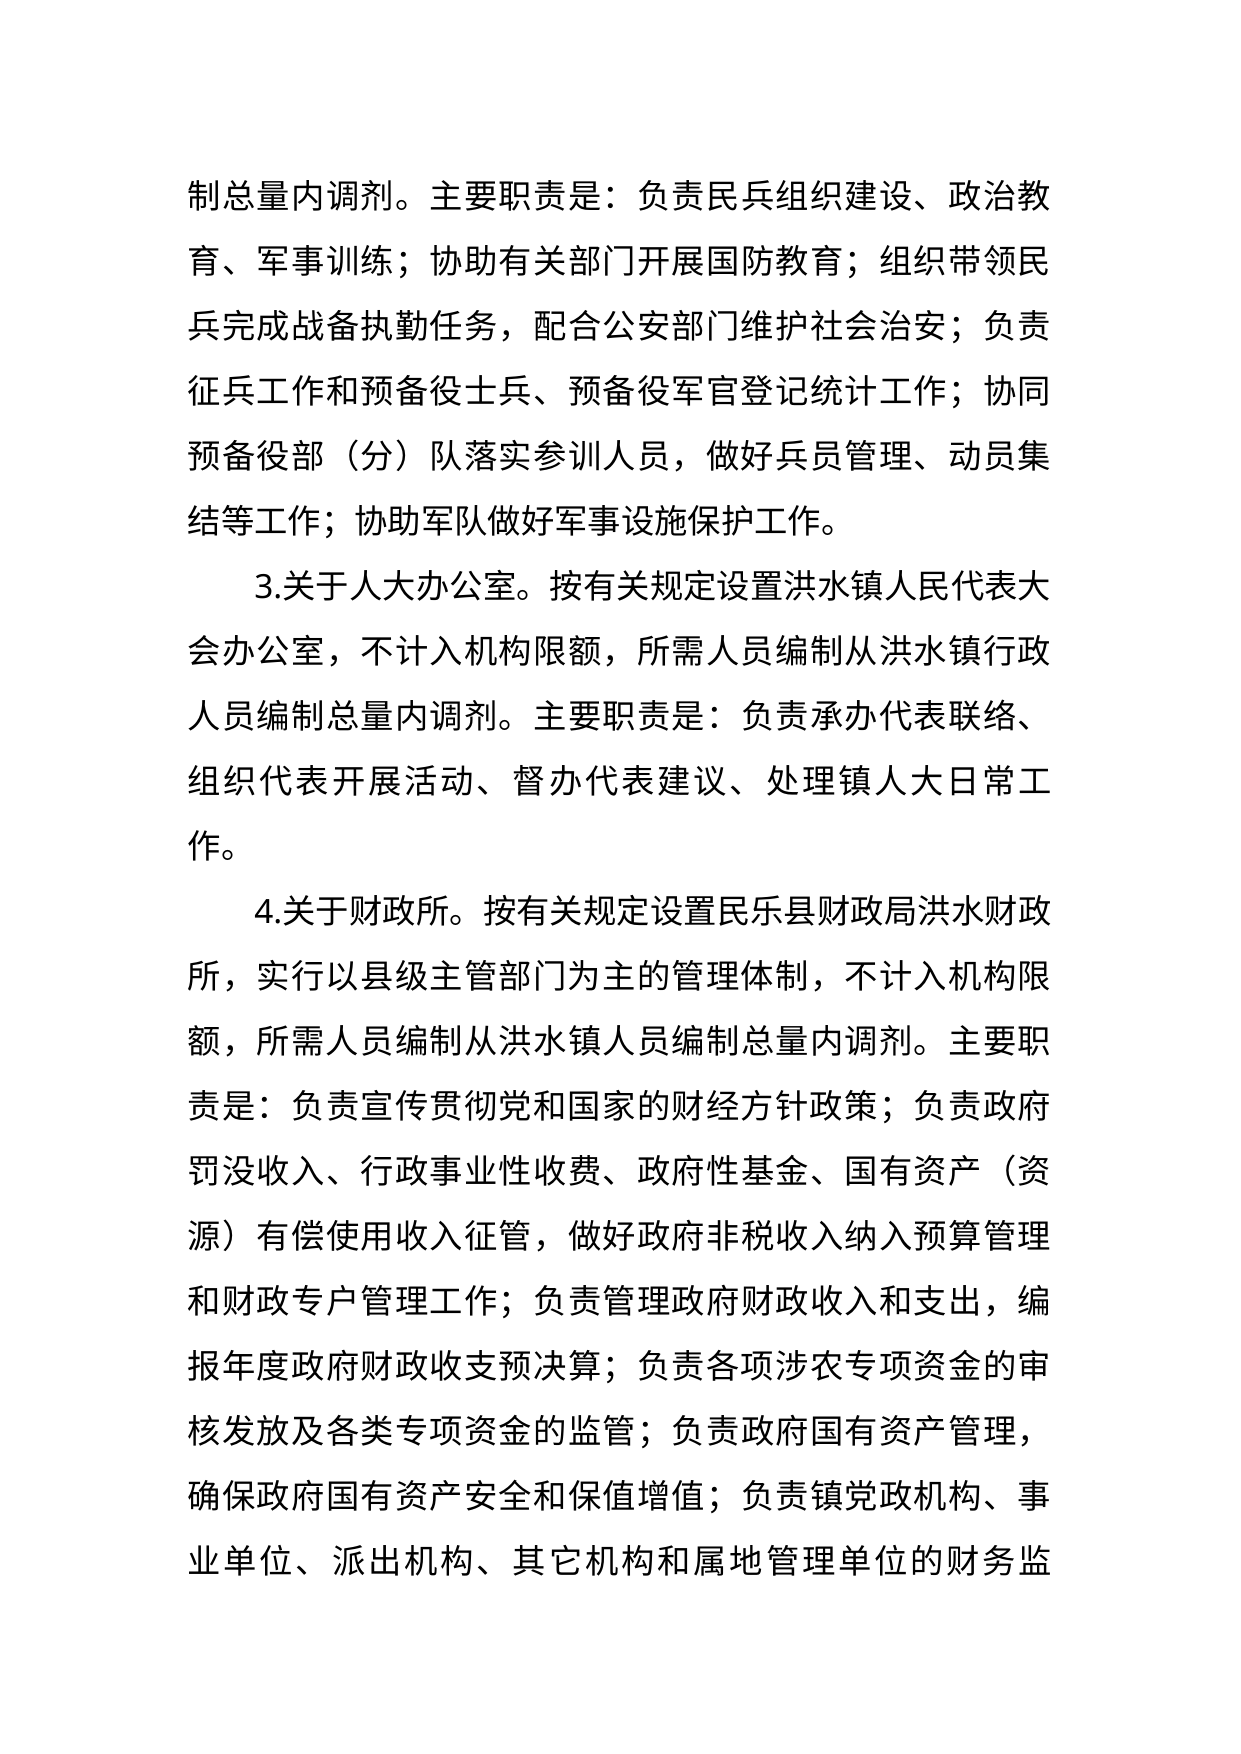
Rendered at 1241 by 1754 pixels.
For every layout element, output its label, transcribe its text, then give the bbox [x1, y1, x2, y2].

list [187, 162, 1053, 552]
list 3.关于人大办公室。按有关规定设置洪水镇人民代表大会办公室，不计入机构限额，所需人员编制从洪水镇行政人员编制总量内调剂。主要职责是：负责承办代表联络、组织代表开展活动、督办代表建议、处理镇人大日常工作。 [187, 552, 1053, 877]
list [187, 877, 1053, 1592]
